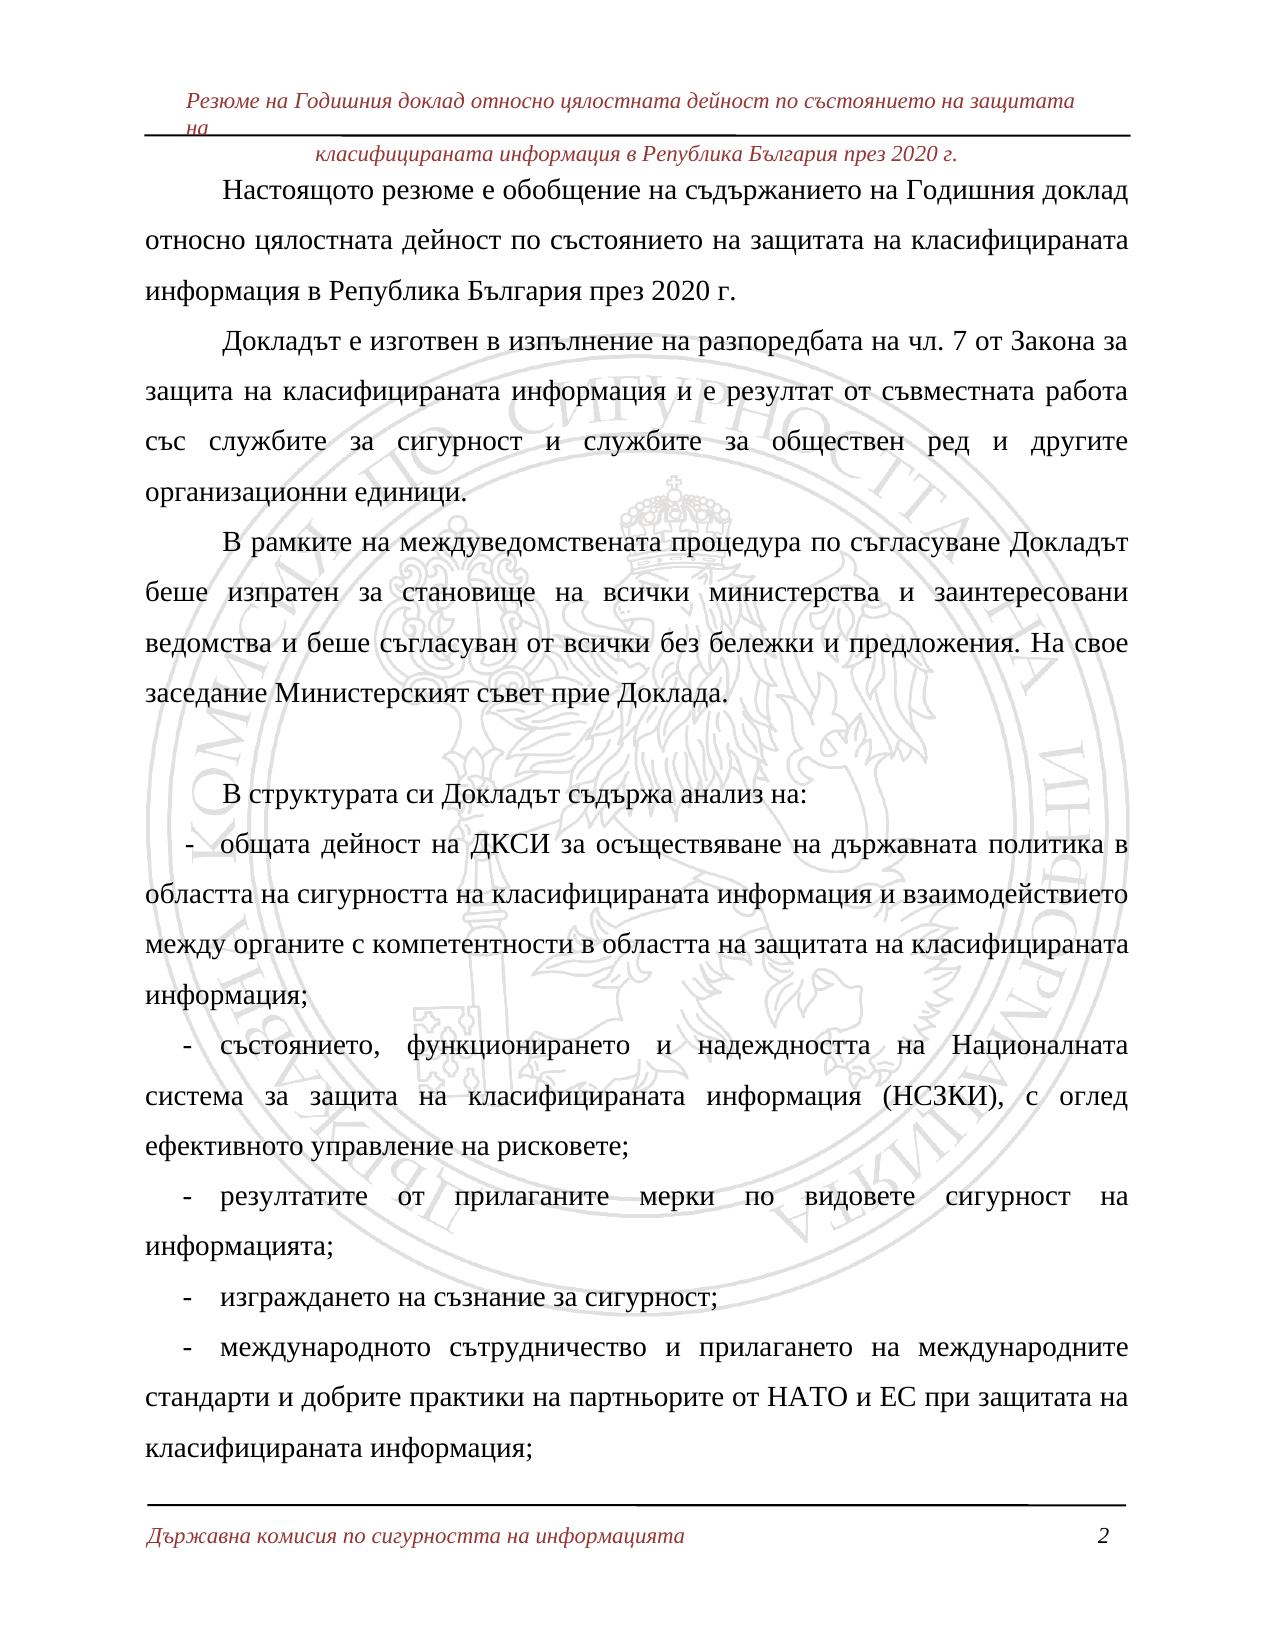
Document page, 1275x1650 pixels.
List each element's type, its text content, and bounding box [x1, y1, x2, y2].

list състоянието, функционирането и надеждността на Националната система за защита на класифицираната информация (НСЗКИ), с оглед ефективното управление на рисковете; [145, 1027, 1129, 1161]
list международното сътрудничество и прилагането на международните стандарти и добрите практики на партньорите от НАТО и ЕС при защитата на класифицираната информация; [145, 1329, 1129, 1463]
list резултатите от прилаганите мерки по видовете сигурност на информацията; [145, 1178, 1129, 1262]
list изграждането на съзнание за сигурност; [145, 1279, 1129, 1312]
text Настоящото резюме е обобщение на съдържанието на Годишния доклад относно цялостната дейност по състоянието на защитата на класифицираната информация в Република България през 2020 г. [145, 172, 1129, 306]
text В рамките на междуведомствената процедура по съгласуване Докладът беше изпратен за становище на всички министерства и заинтересовани ведомства и беше съгласуван от всички без бележки и предложения. На свое заседание Министерският съвет прие Доклада. [145, 524, 1129, 709]
list общата дейност на ДКСИ за осъществяване на държавната политика в областта на сигурността на класифицираната информация и взаимодействието между органите с компетентности в областта на защитата на класифицираната информация; [145, 826, 1129, 1011]
text Докладът е изготвен в изпълнение на разпоредбата на чл. 7 от Закона за защита на класифицираната информация и е резултат от съвместната работа със службите за сигурност и службите за обществен ред и другите организационни единици. [145, 323, 1129, 507]
text В структурата си Докладът съдържа анализ на: [222, 776, 1129, 809]
